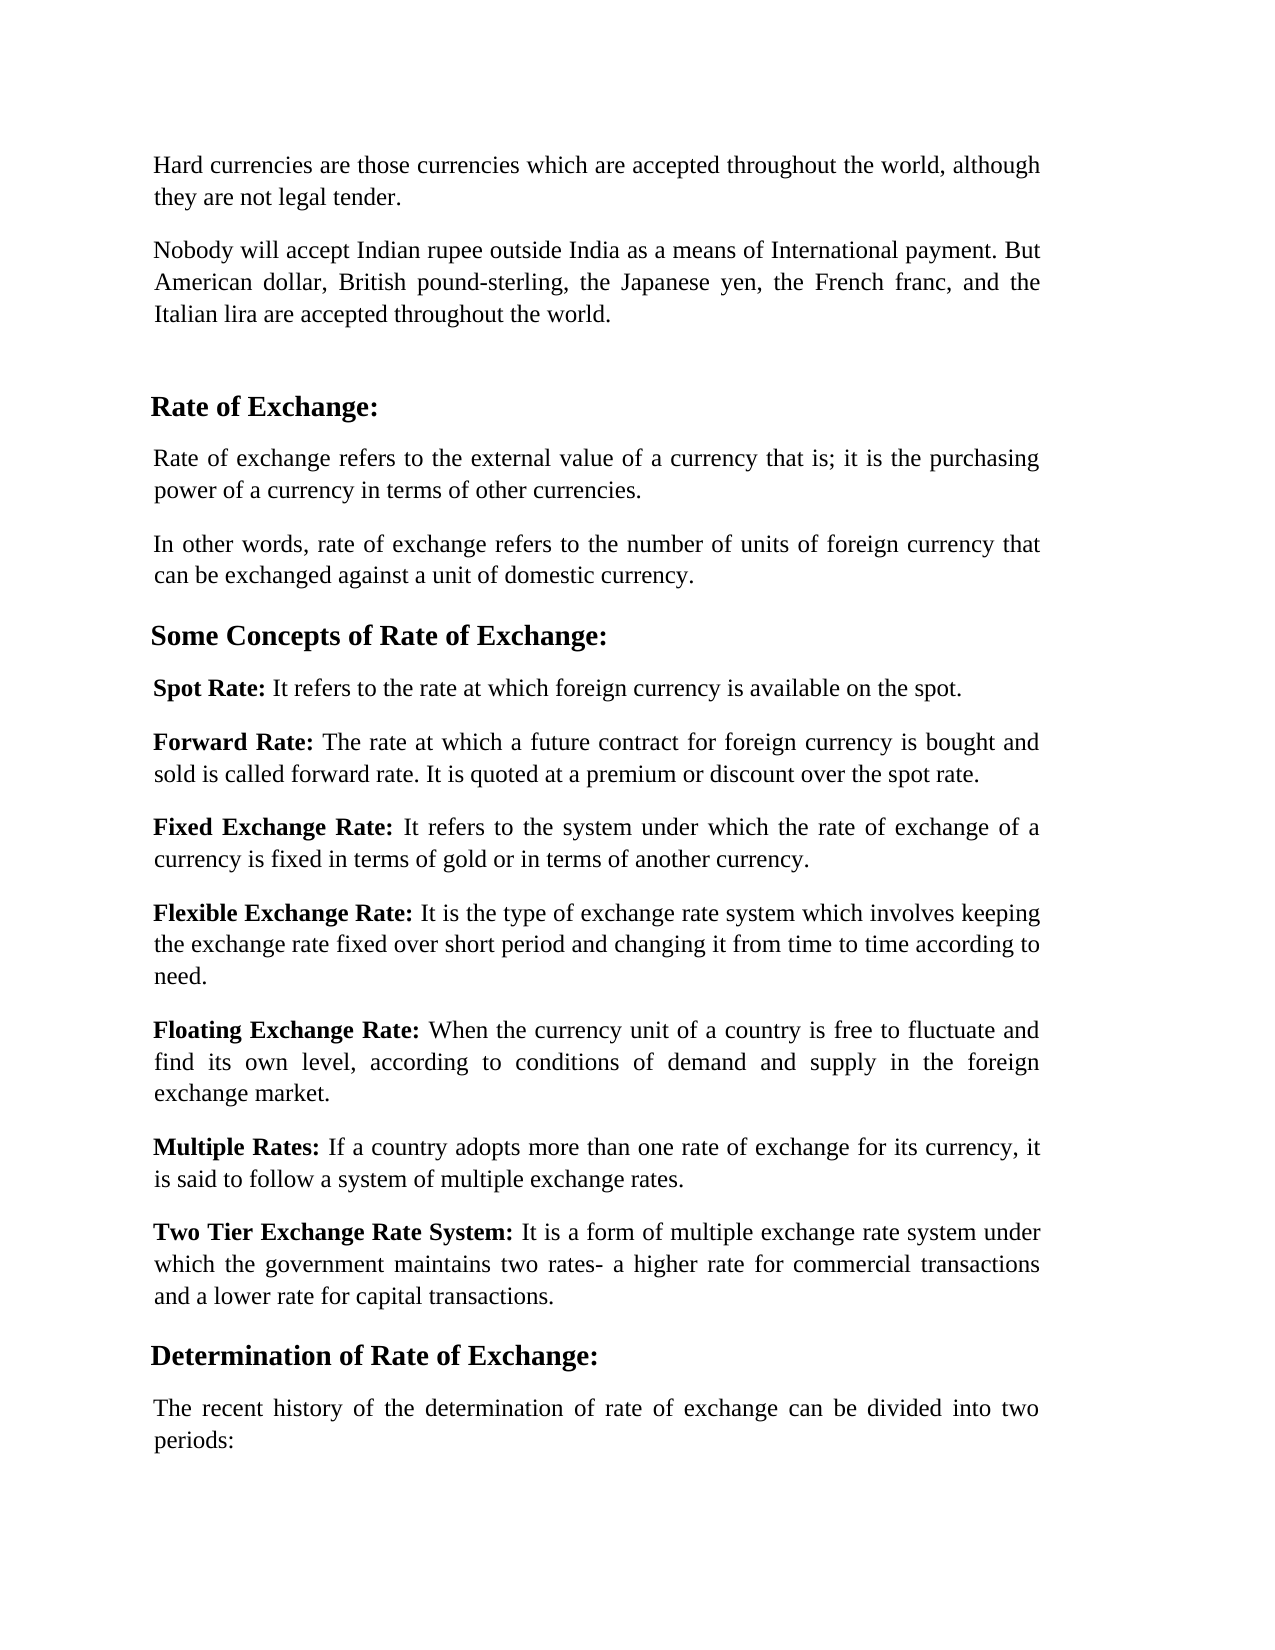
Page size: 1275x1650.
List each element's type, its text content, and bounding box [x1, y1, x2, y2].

text Floating Exchange Rate: When the currency unit of a country is free to fluctuate and find its own level, according to conditions of demand and supply in the foreign exchange market. [153, 1015, 1041, 1107]
text Rate of exchange refers to the external value of a currency that is; it is the purchasing power of a currency in terms of other currencies. [153, 443, 1041, 504]
text Determination of Rate of Exchange: [150, 1338, 1062, 1372]
text Flexible Exchange Rate: It is the type of exchange rate system which involves keeping the exchange rate fixed over short period and changing it from time to time according to need. [153, 898, 1041, 990]
text Rate of Exchange: [150, 389, 1062, 422]
text Nobody will accept Indian rupee outside India as a means of International payment. But American dollar, British pound-sterling, the Japanese yen, the French franc, and the Italian lira are accepted throughout the world. [153, 235, 1041, 328]
text Spot Rate: It refers to the rate at which foreign currency is available on the spot. [153, 673, 1041, 702]
text Hard currencies are those currencies which are accepted throughout the world, although they are not legal tender. [153, 150, 1041, 211]
text Multiple Rates: If a country adopts more than one rate of exchange for its currency, it is said to follow a system of multiple exchange rates. [153, 1132, 1041, 1192]
text Some Concepts of Rate of Exchange: [150, 618, 1062, 652]
text Forward Rate: The rate at which a future contract for foreign currency is bought and sold is called forward rate. It is quoted at a premium or discount over the spot rate. [153, 727, 1041, 787]
text The recent history of the determination of rate of exchange can be divided into two periods: [153, 1393, 1041, 1454]
text In other words, rate of exchange refers to the number of units of foreign currency that can be exchanged against a unit of domestic currency. [153, 529, 1041, 589]
text Fixed Exchange Rate: It refers to the system under which the rate of exchange of a currency is fixed in terms of gold or in terms of another currency. [153, 812, 1041, 873]
text Two Tier Exchange Rate System: It is a form of multiple exchange rate system under which the government maintains two rates- a higher rate for commercial transactions and a lower rate for capital transactions. [153, 1217, 1041, 1310]
